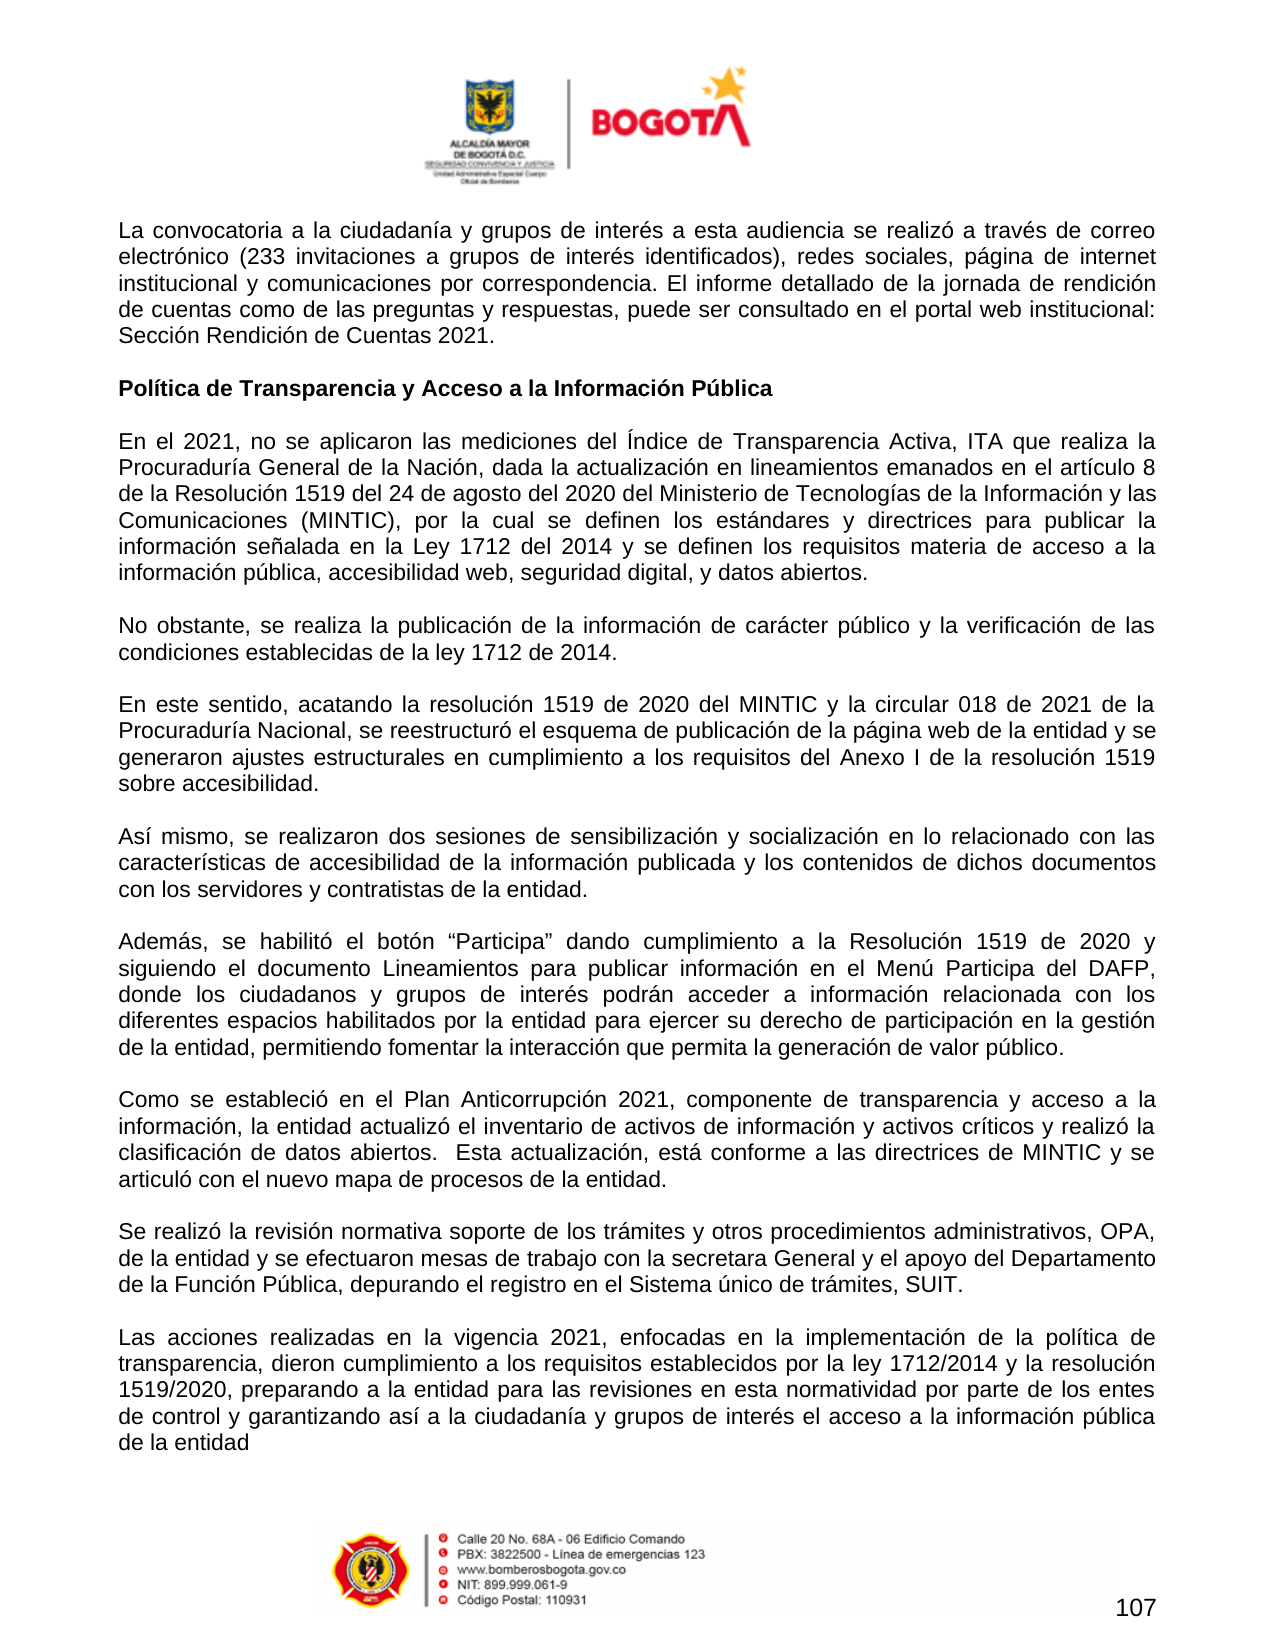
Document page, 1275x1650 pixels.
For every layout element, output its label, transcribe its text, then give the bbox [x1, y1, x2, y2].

text Además, se habilitó el botón “Participa” dando cumplimiento a la Resolución 1519 de 2020 y siguiendo el documento Lineamientos para publicar información en el Menú Participa del DAFP, donde los ciudadanos y grupos de interés podrán acceder a información relacionada con los diferentes espacios habilitados por la entidad para ejercer su derecho de participación en la gestión de la entidad, permitiendo fomentar la interacción que permita la generación de valor público. [118, 928, 1157, 1060]
text Las acciones realizadas en la vigencia 2021, enfocadas en la implementación de la política de transparencia, dieron cumplimiento a los requisitos establecidos por la ley 1712/2014 y la resolución 1519/2020, preparando a la entidad para las revisiones en esta normatividad por parte de los entes de control y garantizando así a la ciudadanía y grupos de interés el acceso a la información pública de la entidad [118, 1324, 1157, 1455]
text En el 2021, no se aplicaron las mediciones del Índice de Transparencia Activa, ITA que realiza la Procuraduría General de la Nación, dada la actualización en lineamientos emanados en el artículo 8 de la Resolución 1519 del 24 de agosto del 2020 del Ministerio de Tecnologías de la Información y las Comunicaciones (MINTIC), por la cual se definen los estándares y directrices para publicar la información señalada en la Ley 1712 del 2014 y se definen los requisitos materia de acceso a la información pública, accesibilidad web, seguridad digital, y datos abiertos. [118, 428, 1157, 586]
text La convocatoria a la ciudadanía y grupos de interés a esta audiencia se realizó a través de correo electrónico (233 invitaciones a grupos de interés identificados), redes sociales, página de internet institucional y comunicaciones por correspondencia. El informe detallado de la jornada de rendición de cuentas como de las preguntas y respuestas, puede ser consultado en el portal web institucional: Sección Rendición de Cuentas 2021. [118, 217, 1157, 348]
text Como se estableció en el Plan Anticorrupción 2021, componente de transparencia y acceso a la información, la entidad actualizó el inventario de activos de información y activos críticos y realizó la clasificación de datos abiertos. Esta actualización, está conforme a las directrices de MINTIC y se articuló con el nuevo mapa de procesos de la entidad. [118, 1086, 1157, 1192]
picture [312, 1523, 1116, 1617]
picture [401, 46, 755, 191]
text Se realizó la revisión normativa soporte de los trámites y otros procedimientos administrativos, OPA, de la entidad y se efectuaron mesas de trabajo con la secretara General y el apoyo del Departamento de la Función Pública, depurando el registro en el Sistema único de trámites, SUIT. [118, 1218, 1157, 1297]
text Así mismo, se realizaron dos sesiones de sensibilización y socialización en lo relacionado con las características de accesibilidad de la información publicada y los contenidos de dichos documentos con los servidores y contratistas de la entidad. [118, 823, 1157, 902]
text Política de Transparencia y Acceso a la Información Pública [118, 375, 1157, 401]
text No obstante, se realiza la publicación de la información de carácter público y la verificación de las condiciones establecidas de la ley 1712 de 2014. [118, 612, 1157, 665]
text En este sentido, acatando la resolución 1519 de 2020 del MINTIC y la circular 018 de 2021 de la Procuraduría Nacional, se reestructuró el esquema de publicación de la página web de la entidad y se generaron ajustes estructurales en cumplimiento a los requisitos del Anexo I de la resolución 1519 sobre accesibilidad. [118, 691, 1157, 797]
